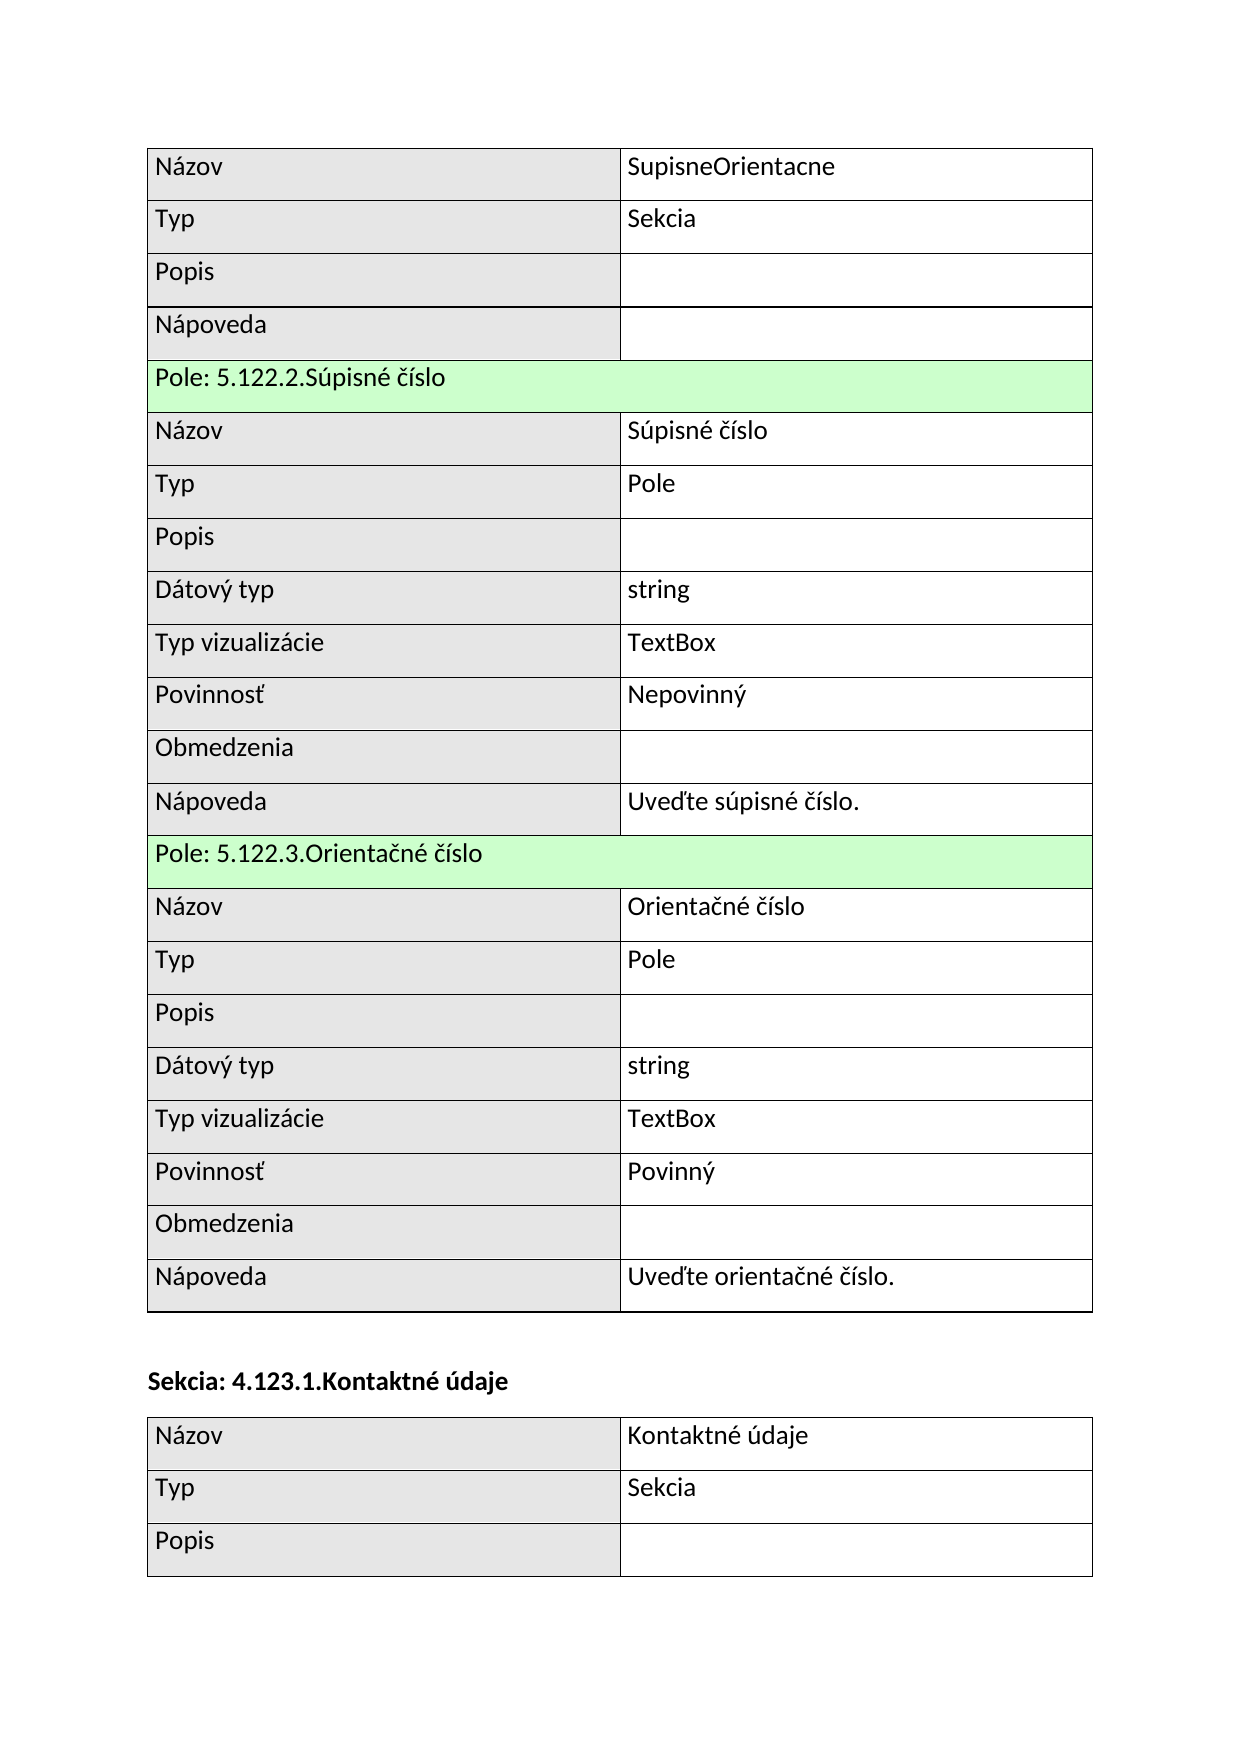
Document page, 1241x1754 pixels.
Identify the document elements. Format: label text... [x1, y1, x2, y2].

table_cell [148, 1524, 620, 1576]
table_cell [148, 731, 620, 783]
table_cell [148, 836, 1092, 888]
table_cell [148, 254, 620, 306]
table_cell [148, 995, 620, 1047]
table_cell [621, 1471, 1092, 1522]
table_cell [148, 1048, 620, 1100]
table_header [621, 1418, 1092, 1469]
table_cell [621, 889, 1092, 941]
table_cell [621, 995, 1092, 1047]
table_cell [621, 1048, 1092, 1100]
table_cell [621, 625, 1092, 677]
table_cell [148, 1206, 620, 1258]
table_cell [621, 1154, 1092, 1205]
text Sekcia: 4.123.1.Kontaktné údaje [148, 1364, 1093, 1397]
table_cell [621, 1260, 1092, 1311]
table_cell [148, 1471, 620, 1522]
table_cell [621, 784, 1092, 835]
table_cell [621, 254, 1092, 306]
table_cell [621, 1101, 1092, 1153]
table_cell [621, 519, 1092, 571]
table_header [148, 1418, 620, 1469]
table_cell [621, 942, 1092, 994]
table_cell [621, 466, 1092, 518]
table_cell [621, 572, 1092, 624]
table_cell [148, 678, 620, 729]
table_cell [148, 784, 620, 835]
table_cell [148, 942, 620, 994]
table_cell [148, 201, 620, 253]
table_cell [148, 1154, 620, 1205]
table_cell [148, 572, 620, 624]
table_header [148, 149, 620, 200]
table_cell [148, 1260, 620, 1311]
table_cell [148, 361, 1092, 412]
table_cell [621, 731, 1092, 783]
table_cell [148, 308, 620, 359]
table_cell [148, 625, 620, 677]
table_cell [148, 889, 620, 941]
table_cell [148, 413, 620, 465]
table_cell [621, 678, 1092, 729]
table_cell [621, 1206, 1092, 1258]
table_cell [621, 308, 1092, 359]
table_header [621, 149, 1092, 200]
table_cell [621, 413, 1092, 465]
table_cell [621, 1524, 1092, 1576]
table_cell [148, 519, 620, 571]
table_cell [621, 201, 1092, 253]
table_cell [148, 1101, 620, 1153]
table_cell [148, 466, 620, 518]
